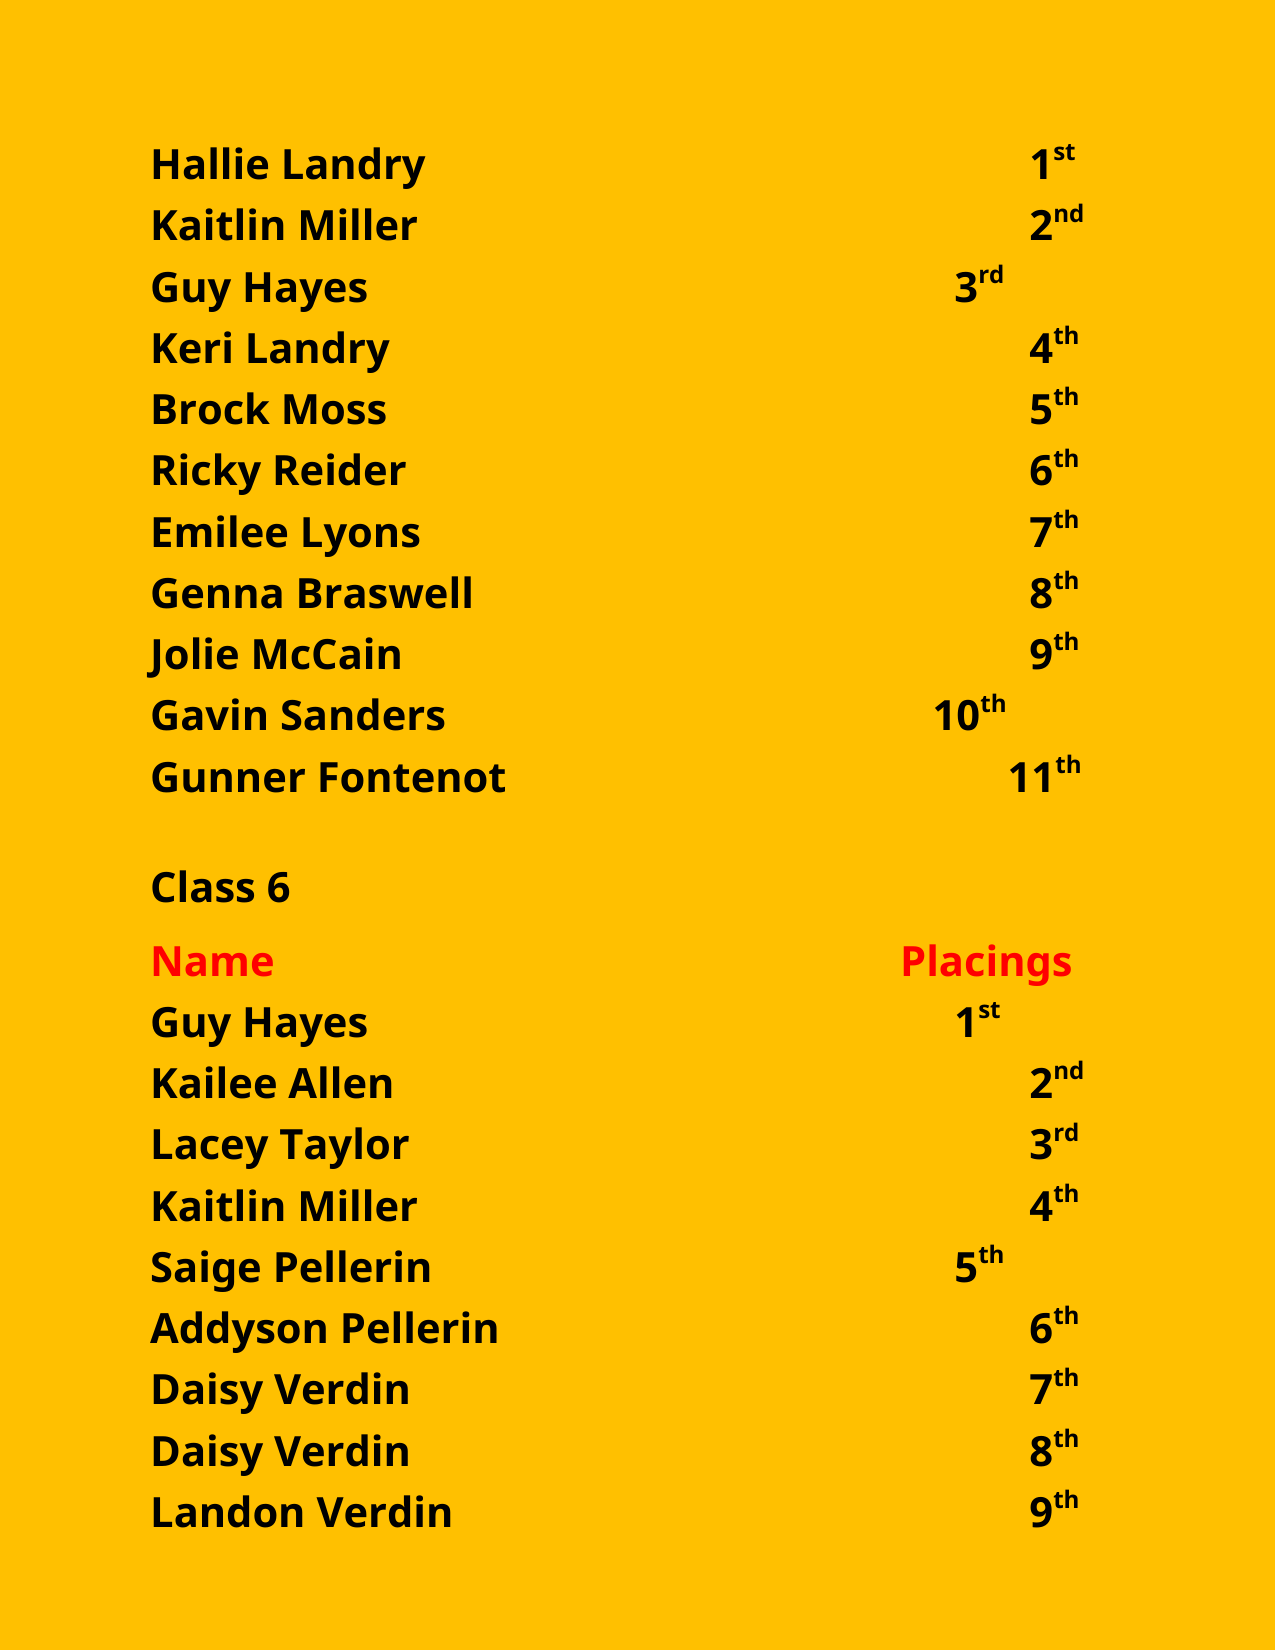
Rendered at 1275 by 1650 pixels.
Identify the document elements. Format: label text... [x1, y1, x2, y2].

text Jolie McCain 9th [75, 625, 1200, 682]
text Kaitlin Miller 2nd [75, 196, 1200, 253]
text Kaitlin Miller 4th [75, 1176, 1200, 1233]
text Keri Landry 4th [75, 319, 1200, 376]
text Addyson Pellerin 6th [75, 1299, 1200, 1356]
text Name Placings [75, 931, 1200, 988]
text Class 6 [75, 858, 1200, 914]
text Daisy Verdin 8th [75, 1421, 1200, 1478]
text Ricky Reider 6th [75, 441, 1200, 498]
text Daisy Verdin 7th [75, 1360, 1200, 1417]
text Guy Hayes 1st [75, 993, 1200, 1049]
text Emilee Lyons 7th [75, 502, 1200, 559]
text Brock Moss 5th [75, 380, 1200, 437]
text Gunner Fontenot 11th [75, 747, 1200, 804]
text Guy Hayes 3rd [75, 257, 1200, 314]
text Landon Verdin 9th [75, 1483, 1200, 1539]
text Gavin Sanders 10th [75, 686, 1200, 743]
text Lacey Taylor 3rd [75, 1115, 1200, 1172]
text Saige Pellerin 5th [75, 1238, 1200, 1294]
text Hallie Landry 1st [75, 135, 1200, 192]
text Genna Braswell 8th [75, 564, 1200, 621]
text Kailee Allen 2nd [75, 1054, 1200, 1111]
